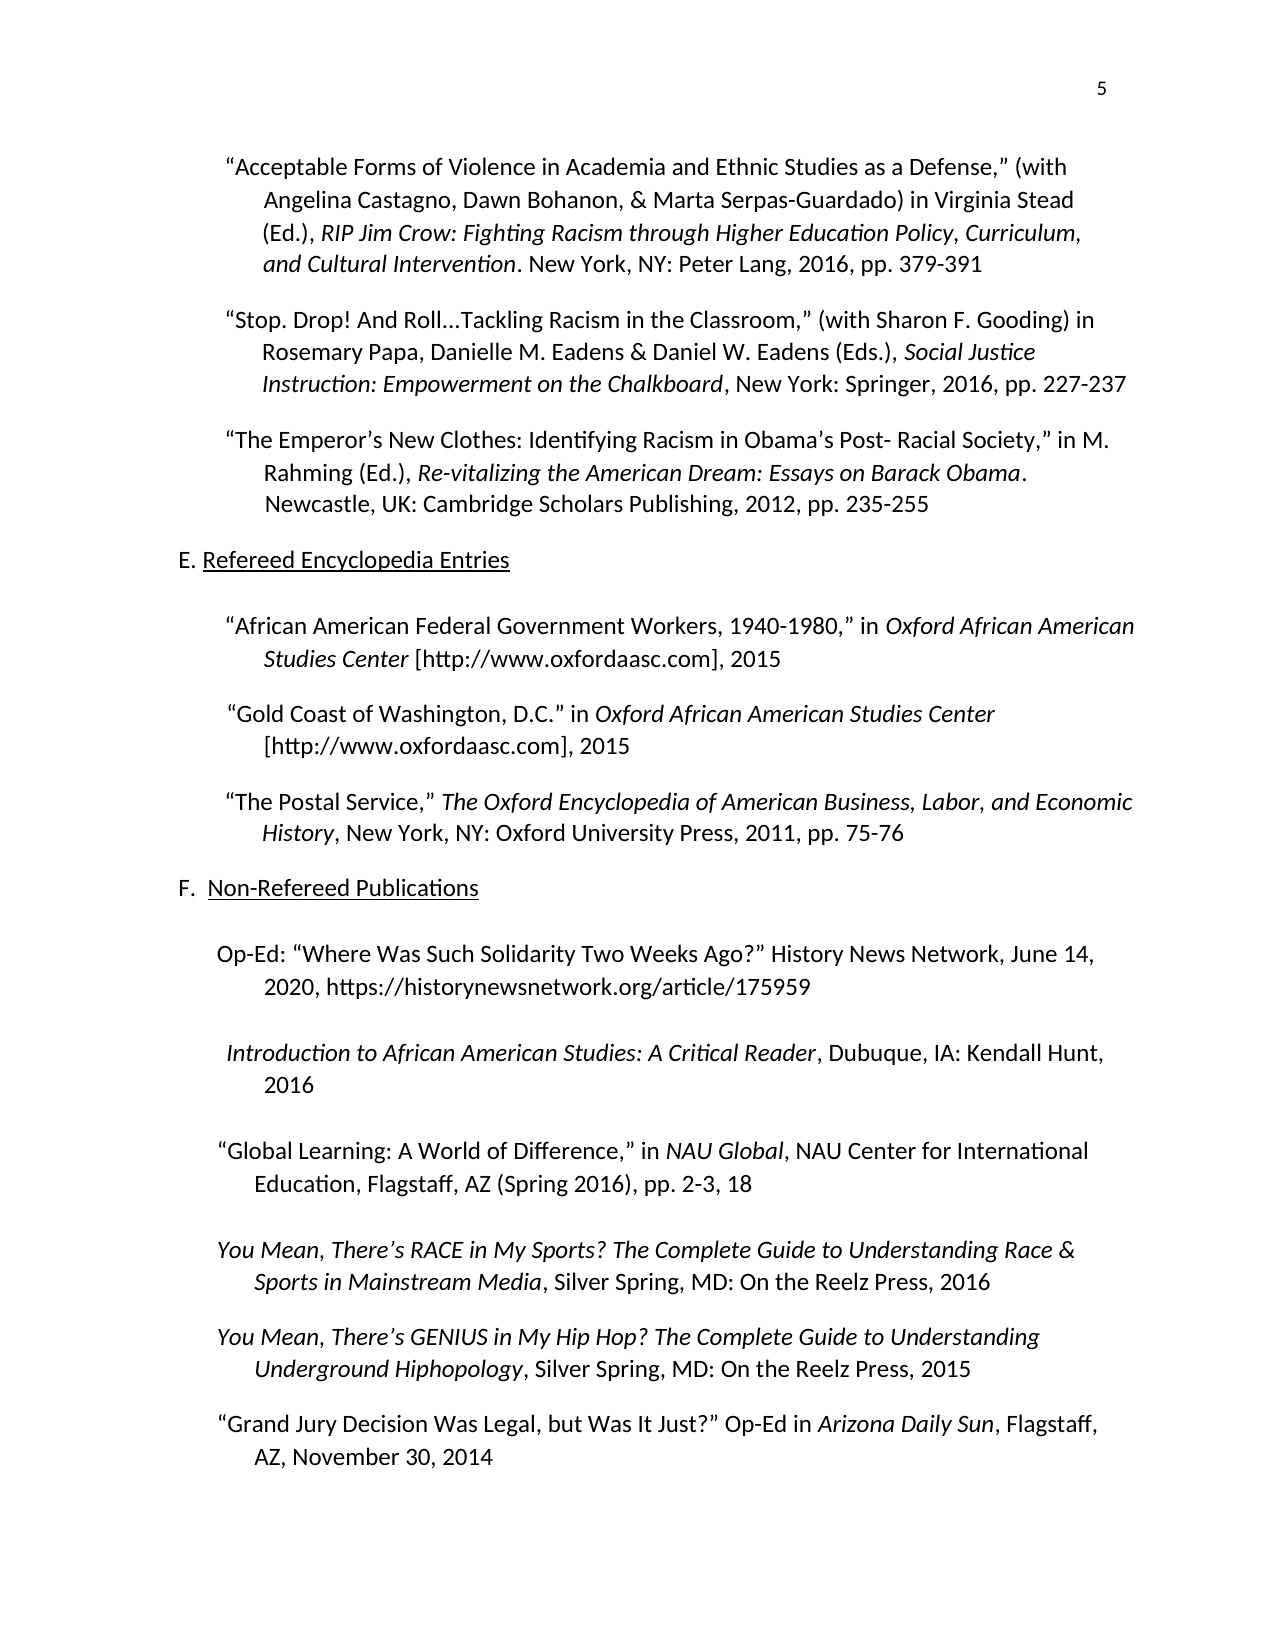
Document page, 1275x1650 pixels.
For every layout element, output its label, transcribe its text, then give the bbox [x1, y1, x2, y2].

text Instruction: Empowerment on the Chalkboard, New York: Springer, 2016, pp. 227-237 [262, 368, 1128, 399]
text “African American Federal Government Workers, 1940-1980,” in Oxford African American [224, 610, 1139, 640]
subtitle F. Non-Refereed Publications [103, 872, 1140, 903]
text Underground Hiphopology, Silver Spring, MD: On the Reelz Press, 2015 [254, 1353, 1139, 1384]
text 2016 [263, 1069, 1139, 1100]
text You Mean, There’s GENIUS in My Hip Hop? The Complete Guide to Understanding [217, 1321, 1128, 1352]
text Rahming (Ed.), Re-vitalizing the American Dream: Essays on Barack Obama. Newcastle, UK: Cambridge Scholars Publishing, 2012, pp. 235-255 [263, 457, 1139, 519]
text Education, Flagstaff, AZ (Spring 2016), pp. 2-3, 18 [254, 1168, 1139, 1198]
text “The Emperor’s New Clothes: Identifying Racism in Obama’s Post- Racial Society,” in M. [224, 424, 1139, 455]
text “Grand Jury Decision Was Legal, but Was It Just?” Op-Ed in Arizona Daily Sun, Flagstaff, [217, 1408, 1139, 1439]
text AZ, November 30, 2014 [254, 1441, 1139, 1472]
text Sports in Mainstream Media, Silver Spring, MD: On the Reelz Press, 2016 [254, 1266, 1139, 1297]
text Introduction to African American Studies: A Critical Reader, Dubuque, IA: Kendall Hunt, [226, 1037, 1128, 1068]
text Studies Center [http://www.oxfordaasc.com], 2015 [263, 643, 1139, 673]
text “Stop. Drop! And Roll...Tackling Racism in the Classroom,” (with Sharon F. Gooding) in Rosemary Papa, Danielle M. Eadens & Daniel W. Eadens (Eds.), Social Justice [224, 304, 1139, 366]
text You Mean, There’s RACE in My Sports? The Complete Guide to Understanding Race & [217, 1234, 1128, 1264]
subtitle E. Refereed Encyclopedia Entries [103, 544, 1140, 574]
text “Global Learning: A World of Difference,” in NAU Global, NAU Center for International [217, 1135, 1139, 1166]
text (Ed.), RIP Jim Crow: Fighting Racism through Higher Education Policy, Curriculum, and Cultural Intervention. New York, NY: Peter Lang, 2016, pp. 379-391 [262, 217, 1128, 279]
text “Gold Coast of Washington, D.C.” in Oxford African American Studies Center [226, 698, 1128, 728]
text “Acceptable Forms of Violence in Academia and Ethnic Studies as a Defense,” (with [224, 151, 1139, 182]
text 2020, https://historynewsnetwork.org/article/175959 [263, 971, 1139, 1002]
text Op-Ed: “Where Was Such Solidarity Two Weeks Ago?” History News Network, June 14, [217, 938, 1139, 969]
text “The Postal Service,” The Oxford Encyclopedia of American Business, Labor, and Economic History, New York, NY: Oxford University Press, 2011, pp. 75-76 [224, 786, 1139, 847]
text Angelina Castagno, Dawn Bohanon, & Marta Serpas-Guardado) in Virginia Stead [263, 184, 1139, 214]
text [http://www.oxfordaasc.com], 2015 [263, 730, 1139, 761]
